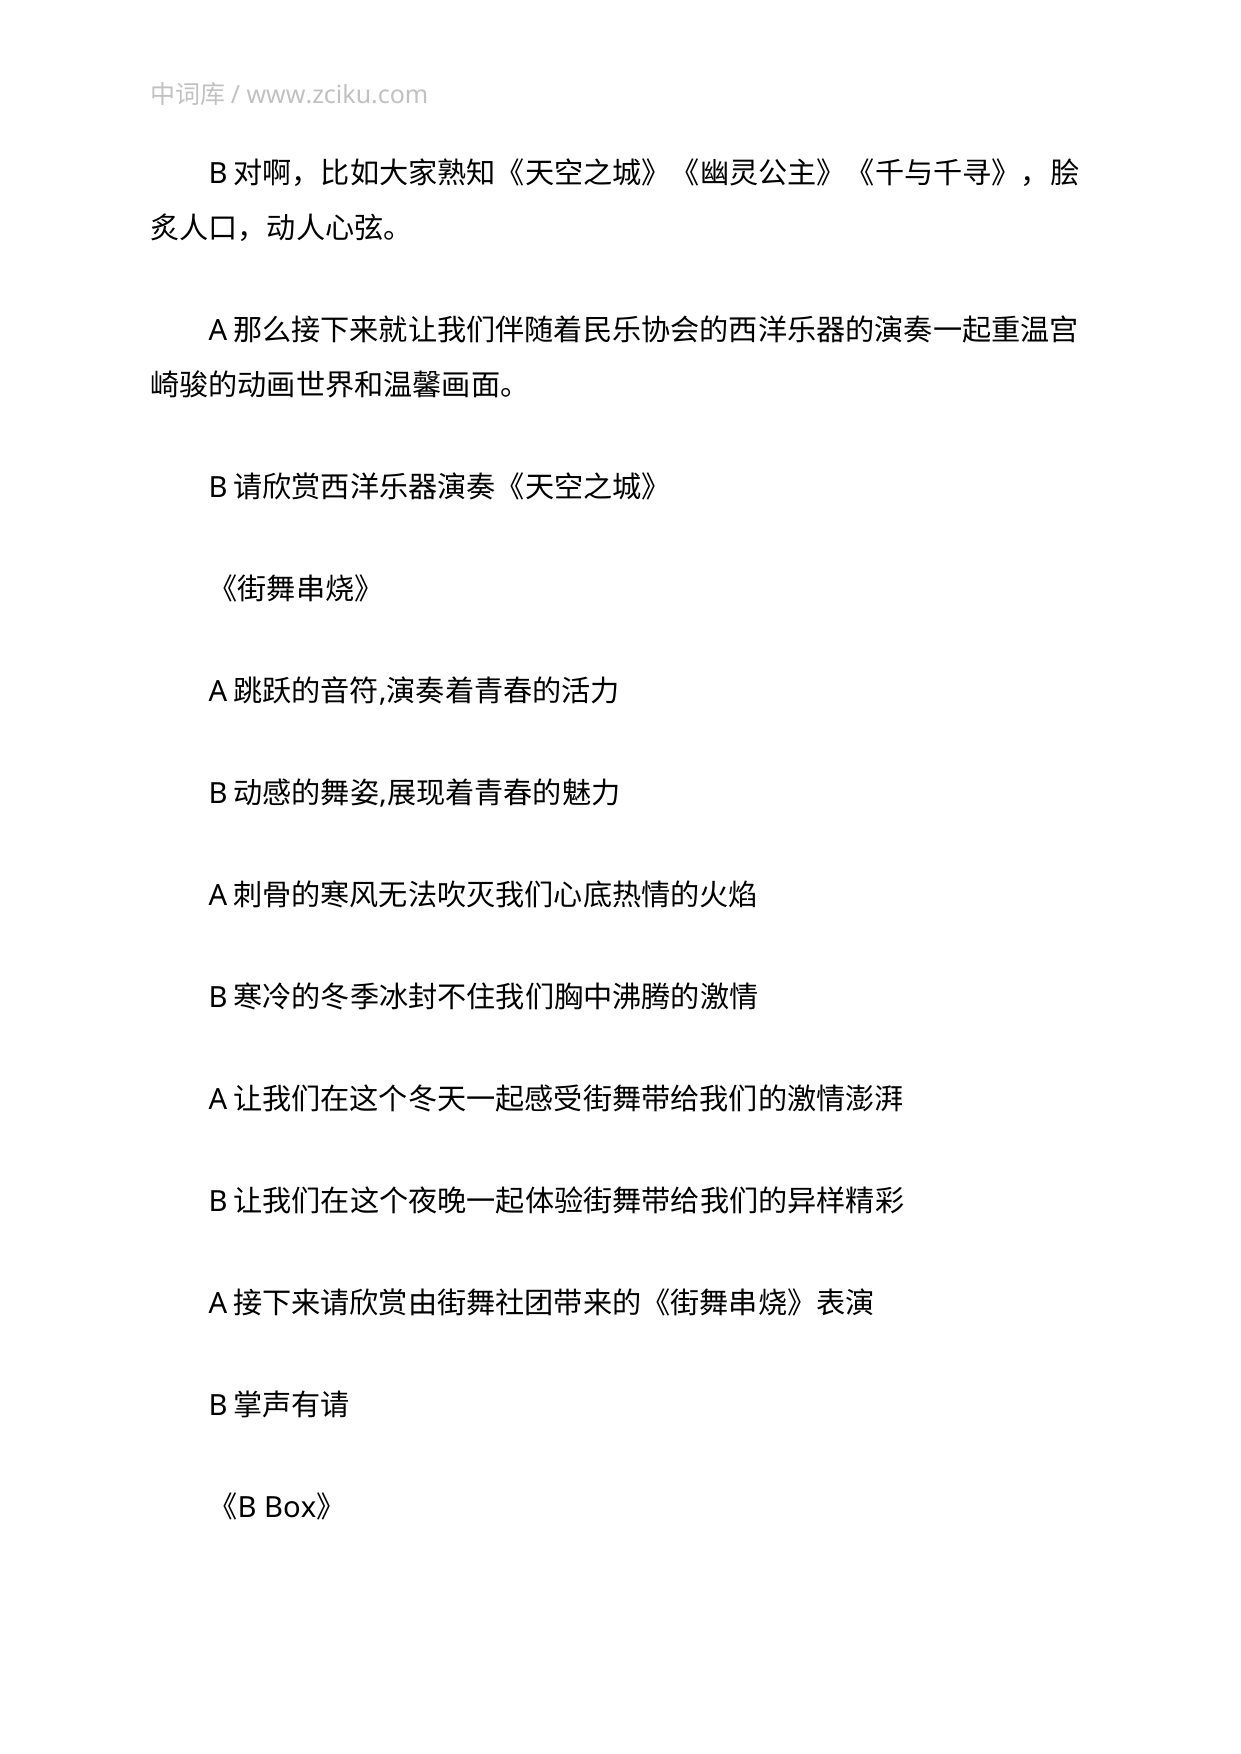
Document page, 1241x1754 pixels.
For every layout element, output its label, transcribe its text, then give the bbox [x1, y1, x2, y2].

text A让我们在这个冬天一起感受街舞带给我们的激情澎湃 [150, 1075, 1090, 1118]
text 《B Box》 [150, 1483, 1090, 1526]
text B动感的舞姿,展现着青春的魅力 [150, 769, 1090, 812]
text A刺骨的寒风无法吹灭我们心底热情的火焰 [150, 871, 1090, 914]
text B请欣赏西洋乐器演奏《天空之城》 [150, 463, 1090, 506]
text B对啊，比如大家熟知《天空之城》《幽灵公主》《千与千寻》，脍炙人口，动人心弦。 [150, 150, 1090, 247]
text B寒冷的冬季冰封不住我们胸中沸腾的激情 [150, 973, 1090, 1016]
text A接下来请欣赏由街舞社团带来的《街舞串烧》表演 [150, 1279, 1090, 1322]
text A跳跃的音符,演奏着青春的活力 [150, 667, 1090, 710]
text B掌声有请 [150, 1381, 1090, 1423]
text 《街舞串烧》 [150, 566, 1090, 608]
text B让我们在这个夜晚一起体验街舞带给我们的异样精彩 [150, 1177, 1090, 1219]
text A那么接下来就让我们伴随着民乐协会的西洋乐器的演奏一起重温宫崎骏的动画世界和温馨画面。 [150, 307, 1090, 404]
